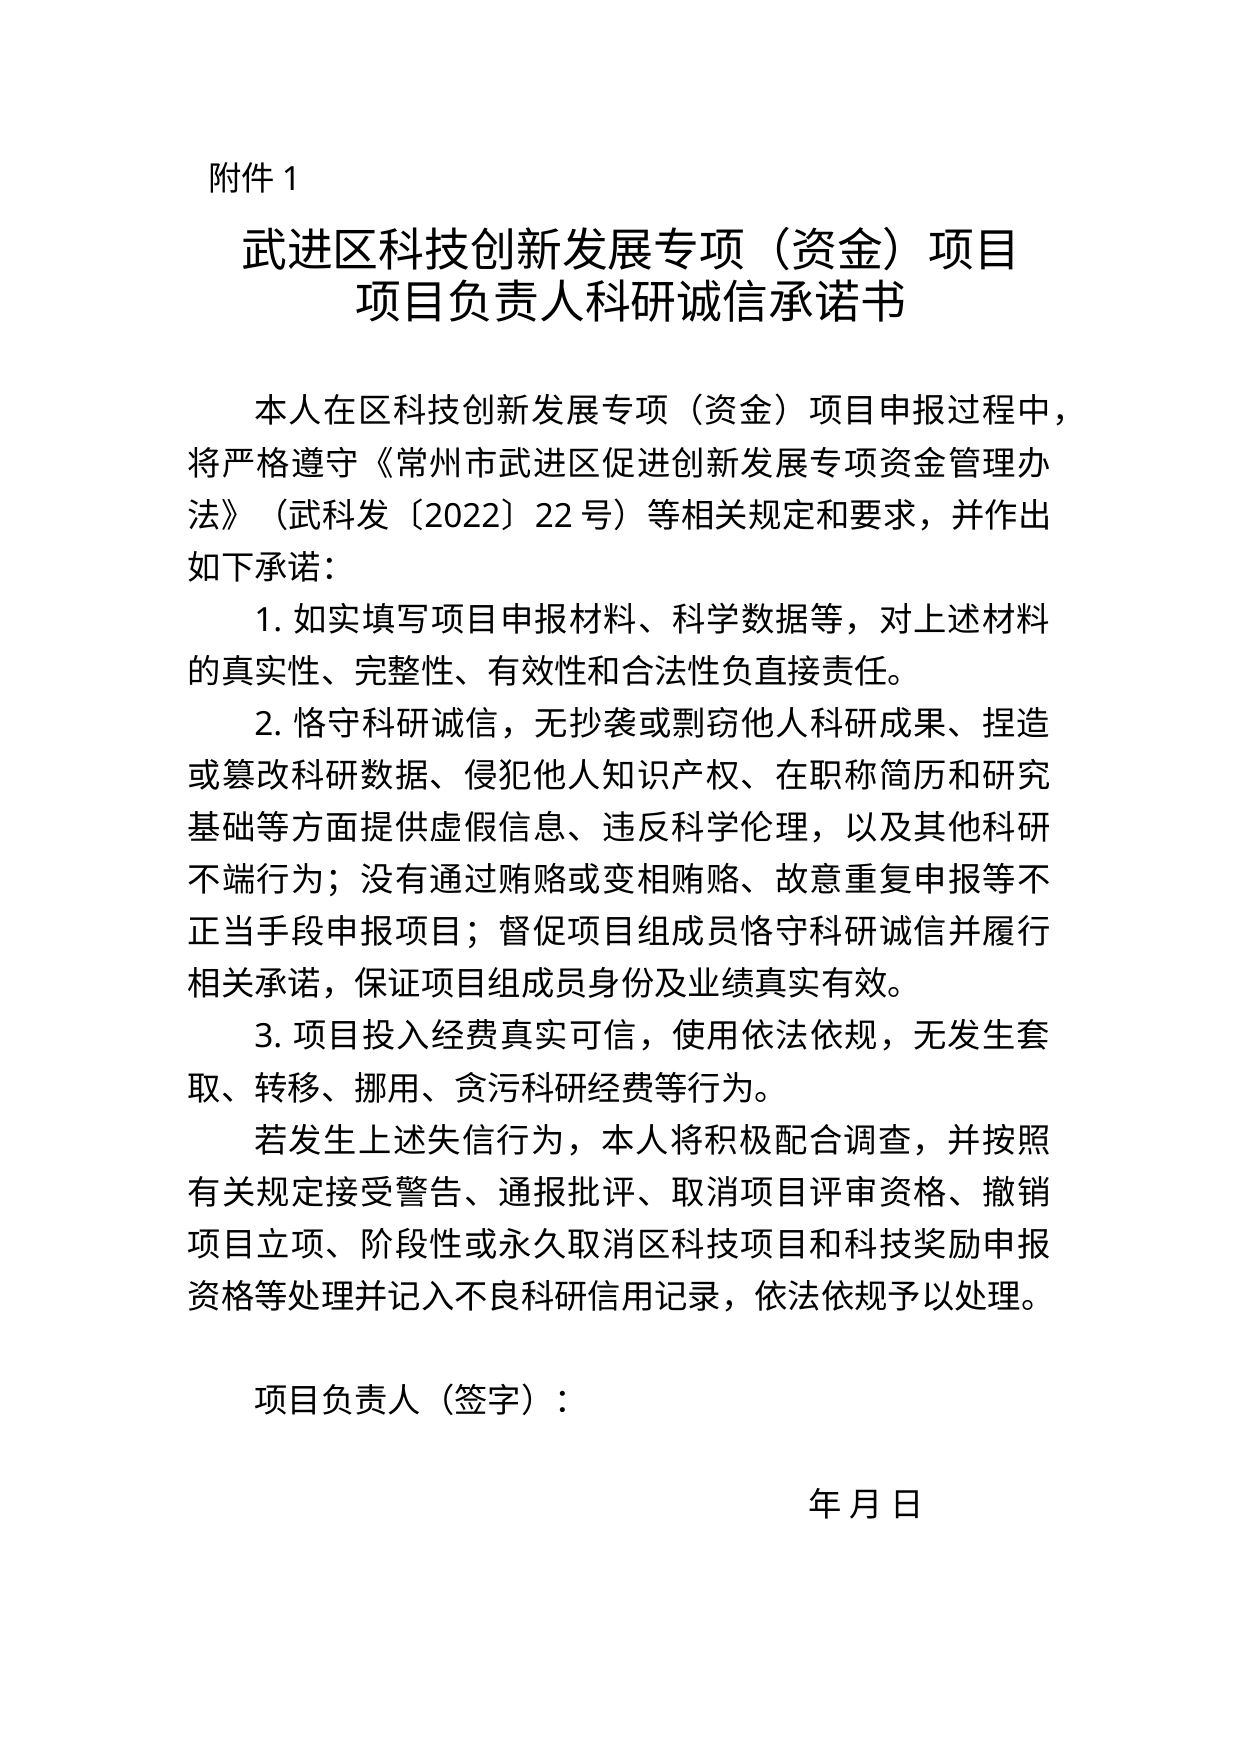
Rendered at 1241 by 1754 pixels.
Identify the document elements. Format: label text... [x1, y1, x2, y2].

text 若发生上述失信行为，本人将积极配合调查，并按照有关规定接受警告、通报批评、取消项目评审资格、撤销项目立项、阶段性或永久取消区科技项目和科技奖励申报资格等处理并记入不良科研信用记录，依法依规予以处理。 [187, 1110, 1053, 1319]
text 本人在区科技创新发展专项（资金）项目申报过程中，将严格遵守《常州市武进区促进创新发展专项资金管理办法》（武科发〔2022〕22号）等相关规定和要求，并作出如下承诺： [187, 381, 1053, 589]
text 年 月 日 [187, 1475, 923, 1527]
text 1. 如实填写项目申报材料、科学数据等，对上述材料的真实性、完整性、有效性和合法性负直接责任。 [187, 589, 1053, 694]
text 项目负责人科研诚信承诺书 [187, 277, 1053, 329]
text 附件1 [187, 150, 1053, 200]
text 2. 恪守科研诚信，无抄袭或剽窃他人科研成果、捏造或篡改科研数据、侵犯他人知识产权、在职称简历和研究基础等方面提供虚假信息、违反科学伦理，以及其他科研不端行为；没有通过贿赂或变相贿赂、故意重复申报等不正当手段申报项目；督促项目组成员恪守科研诚信并履行相关承诺，保证项目组成员身份及业绩真实有效。 [187, 694, 1053, 1006]
text 3. 项目投入经费真实可信，使用依法依规，无发生套取、转移、挪用、贪污科研经费等行为。 [187, 1006, 1053, 1110]
text 项目负责人（签字）： [187, 1371, 1053, 1423]
text 武进区科技创新发展专项（资金）项目 [187, 225, 1053, 277]
